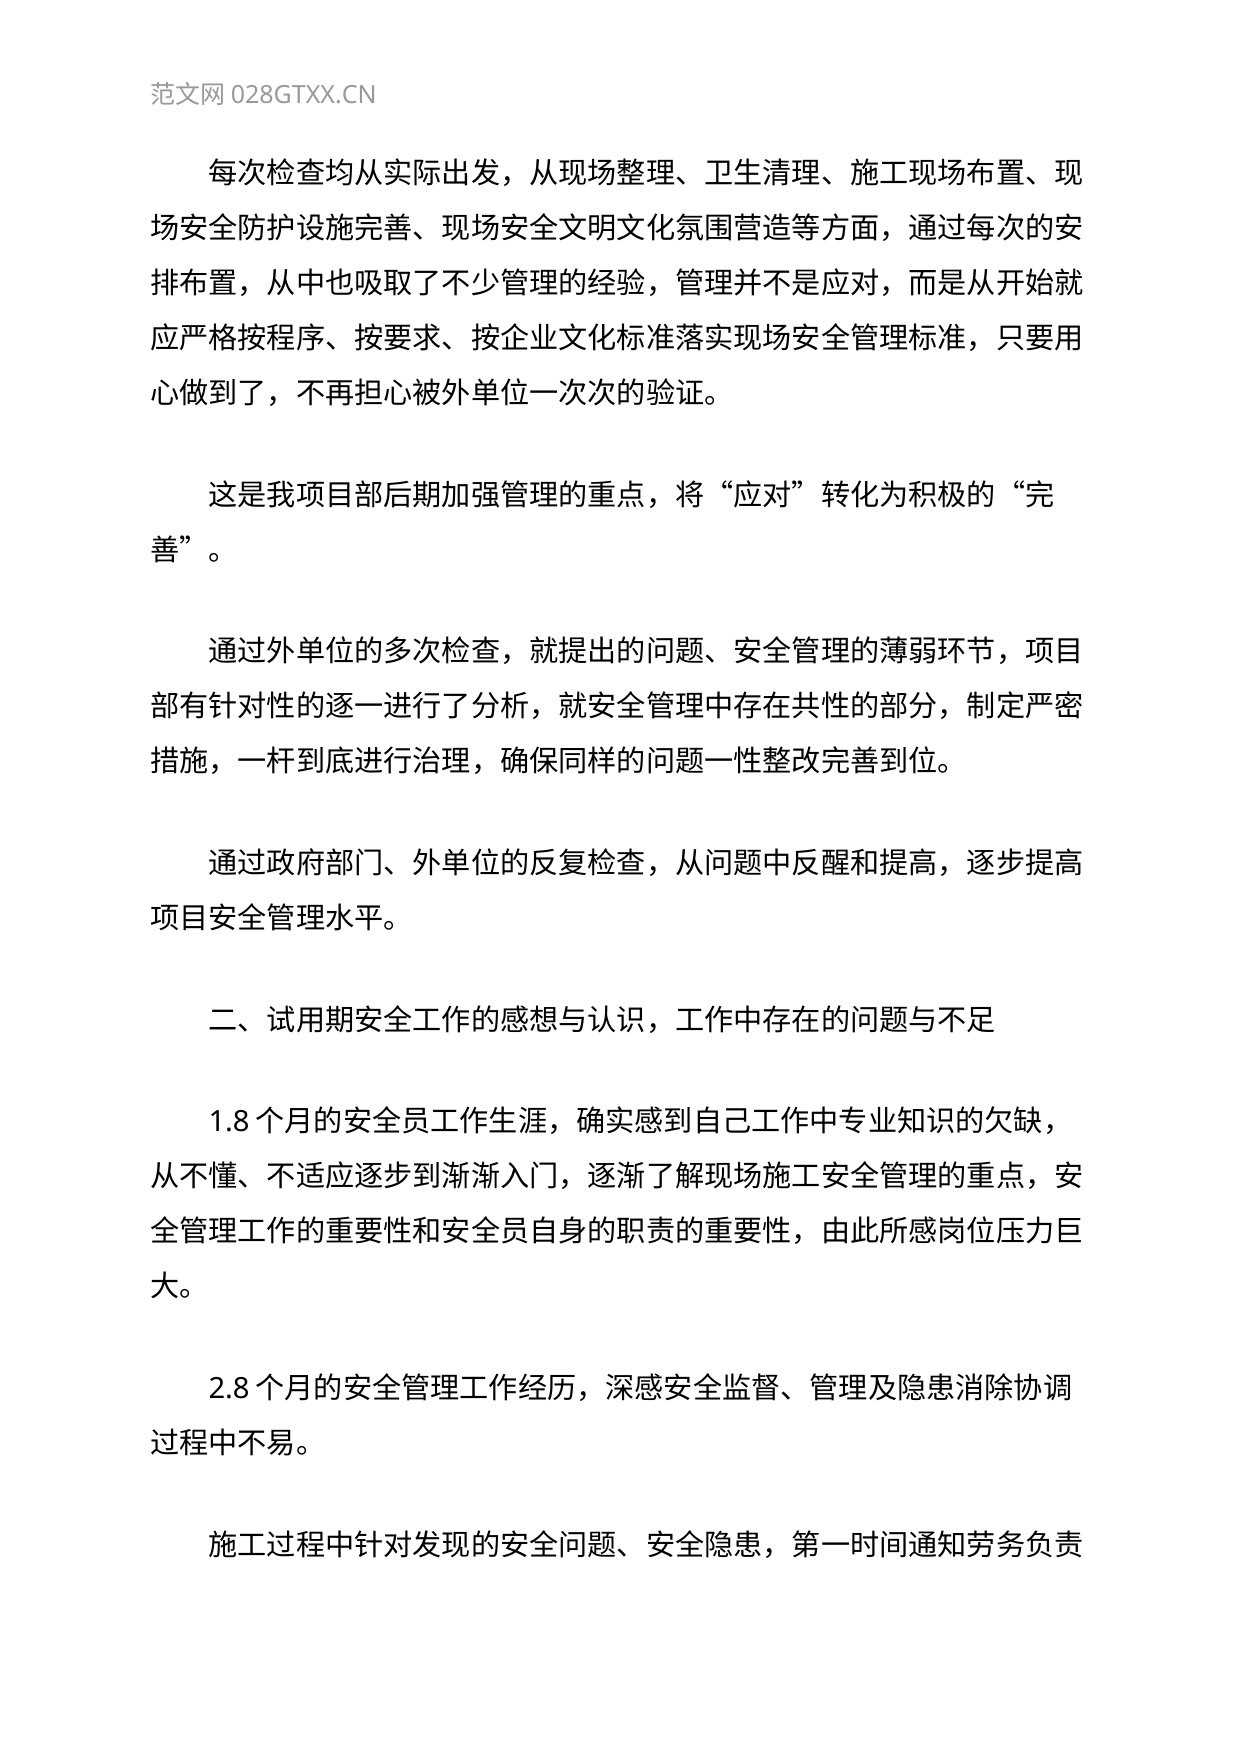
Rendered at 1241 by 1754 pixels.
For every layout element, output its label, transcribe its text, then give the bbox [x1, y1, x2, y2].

text 这是我项目部后期加强管理的重点，将“应对”转化为积极的“完善”。 [150, 471, 1090, 568]
text 每次检查均从实际出发，从现场整理、卫生清理、施工现场布置、现场安全防护设施完善、现场安全文明文化氛围营造等方面，通过每次的安排布置，从中也吸取了不少管理的经验，管理并不是应对，而是从开始就应严格按程序、按要求、按企业文化标准落实现场安全管理标准，只要用心做到了，不再担心被外单位一次次的验证。 [150, 150, 1090, 412]
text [150, 1521, 1090, 1564]
text 通过政府部门、外单位的反复检查，从问题中反醒和提高，逐步提高项目安全管理水平。 [150, 839, 1090, 937]
text 二、试用期安全工作的感想与认识，工作中存在的问题与不足 [150, 996, 1090, 1038]
text 通过外单位的多次检查，就提出的问题、安全管理的薄弱环节，项目部有针对性的逐一进行了分析，就安全管理中存在共性的部分，制定严密措施，一杆到底进行治理，确保同样的问题一性整改完善到位。 [150, 628, 1090, 780]
text 1.8个月的安全员工作生涯，确实感到自己工作中专业知识的欠缺，从不懂、不适应逐步到渐渐入门，逐渐了解现场施工安全管理的重点，安全管理工作的重要性和安全员自身的职责的重要性，由此所感岗位压力巨大。 [150, 1098, 1090, 1305]
text 2.8个月的安全管理工作经历，深感安全监督、管理及隐患消除协调过程中不易。 [150, 1364, 1090, 1462]
